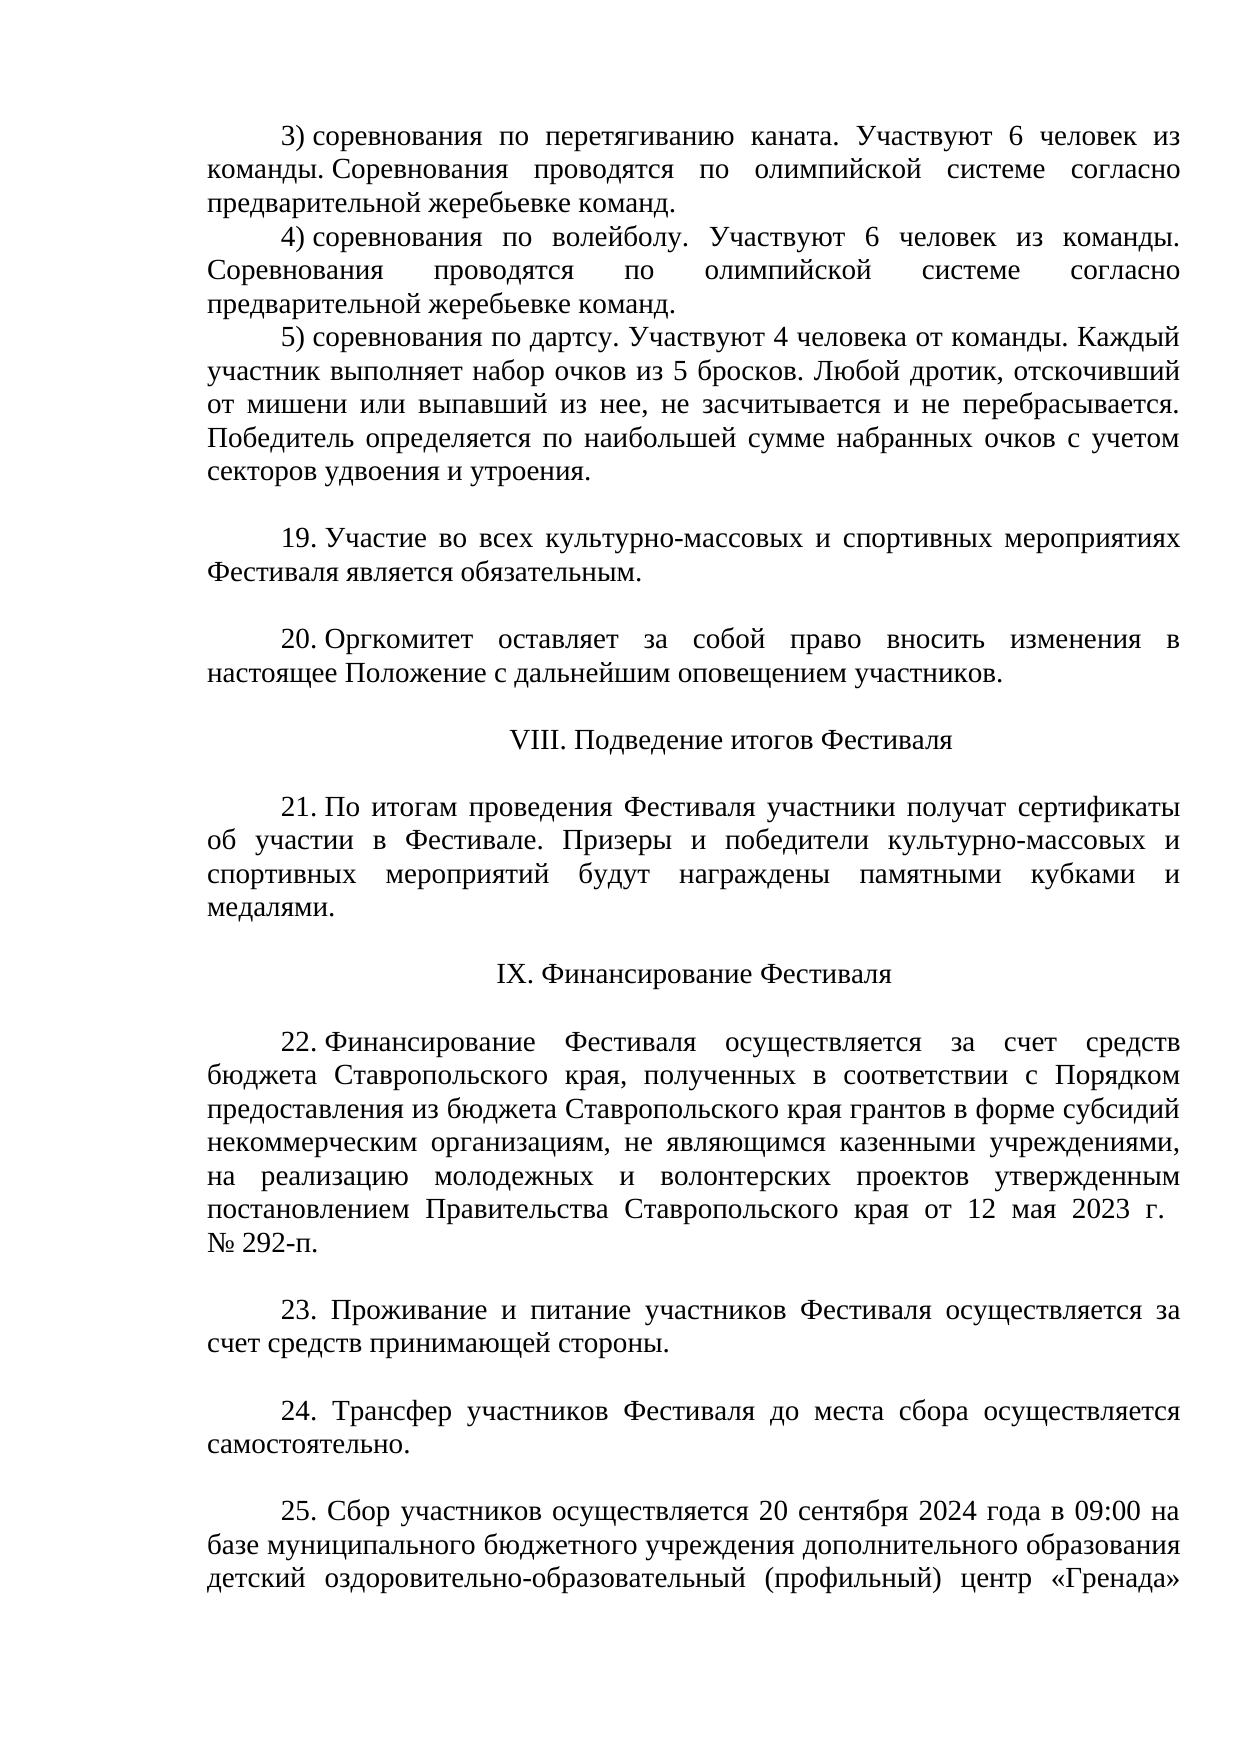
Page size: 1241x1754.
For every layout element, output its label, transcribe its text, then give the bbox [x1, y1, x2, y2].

text VIII. Подведение итогов Фестиваля [207, 722, 1181, 755]
text 19. Участие во всех культурно-массовых и спортивных мероприятиях Фестиваля является обязательным. [207, 521, 1181, 588]
text 21. По итогам проведения Фестиваля участники получат сертификаты об участии в Фестивале. Призеры и победители культурно-массовых и спортивных мероприятий будут награждены памятными кубками и медалями. [207, 789, 1181, 923]
text IX. Финансирование Фестиваля [207, 957, 1181, 990]
text 24. Трансфер участников Фестиваля до места сбора осуществляется самостоятельно. [207, 1393, 1181, 1460]
text 23. Проживание и питание участников Фестиваля осуществляется за счет средств принимающей стороны. [207, 1292, 1181, 1359]
text 20. Оргкомитет оставляет за собой право вносить изменения в настоящее Положение с дальнейшим оповещением участников. [207, 621, 1181, 688]
text 22. Финансирование Фестиваля осуществляется за счет средств бюджета Ставропольского края, полученных в соответствии с Порядком предоставления из бюджета Ставропольского края грантов в форме субсидий некоммерческим организациям, не являющимся казенными учреждениями, на реализацию молодежных и волонтерских проектов утвержденным постановлением Правительства Ставропольского края от 12 мая 2023 г. № 292-п. [207, 1024, 1181, 1258]
text 4) соревнования по волейболу. Участвуют 6 человек из команды. Соревнования проводятся по олимпийской системе согласно предварительной жеребьевке команд. [207, 219, 1181, 319]
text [207, 1493, 1181, 1594]
text 5) соревнования по дартсу. Участвуют 4 человека от команды. Каждый участник выполняет набор очков из 5 бросков. Любой дротик, отскочивший от мишени или выпавший из нее, не засчитывается и не перебрасывается. Победитель определяется по наибольшей сумме набранных очков с учетом секторов удвоения и утроения. [207, 319, 1181, 487]
text 3) соревнования по перетягиванию каната. Участвуют 6 человек из команды. Соревнования проводятся по олимпийской системе согласно предварительной жеребьевке команд. [207, 118, 1181, 219]
